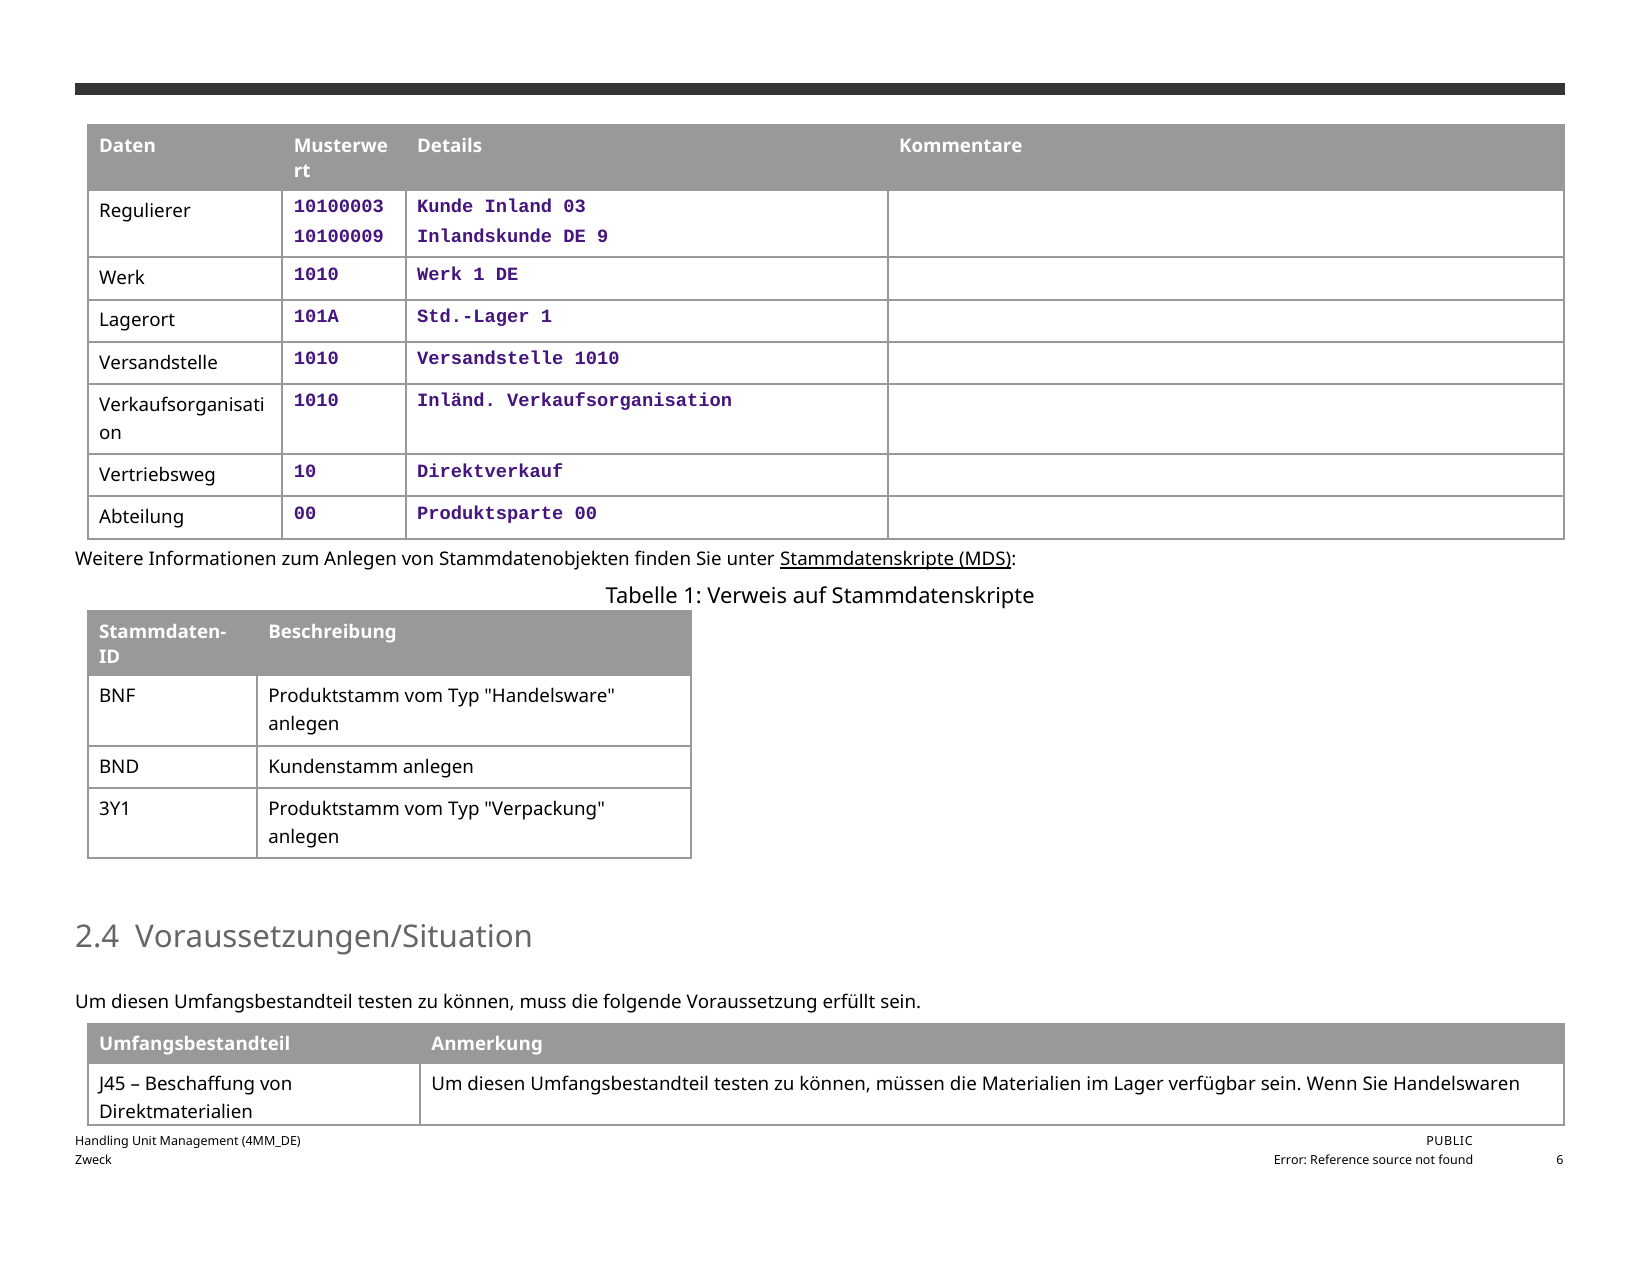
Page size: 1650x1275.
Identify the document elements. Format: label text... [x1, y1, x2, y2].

table_cell [889, 343, 1563, 383]
table_cell Werk [89, 258, 281, 298]
table_cell Werk 1 DE [407, 258, 887, 298]
table_cell Produktstamm vom Typ "Verpackung" anlegen [258, 789, 690, 857]
table_header Kommentare [889, 126, 1563, 189]
table_header Musterwert [283, 126, 405, 189]
table_header Umfangsbestandteil [89, 1025, 419, 1062]
text Um diesen Umfangsbestandteil testen zu können, muss die folgende Voraussetzung erfüllt sein. [75, 988, 1565, 1014]
table_cell Vertriebsweg [89, 455, 281, 495]
table_cell Versandstelle [89, 343, 281, 383]
table_cell Std.-Lager 1 [407, 301, 887, 341]
table_cell BNF [89, 676, 256, 744]
table_header Stammdaten-ID [89, 612, 256, 674]
table_cell [889, 455, 1563, 495]
table_cell 3Y1 [89, 789, 256, 857]
table_cell J45 – Beschaffung von Direktmaterialien [89, 1064, 419, 1124]
table_cell 1010 [283, 258, 405, 298]
table_cell Kundenstamm anlegen [258, 747, 690, 787]
table_cell 101A [283, 301, 405, 341]
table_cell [421, 1064, 1563, 1124]
table_cell 10100003 10100009 [283, 191, 405, 256]
table_cell 10 [283, 455, 405, 495]
table_header Details [407, 126, 887, 189]
table_cell 1010 [283, 385, 405, 453]
subtitle Voraussetzungen/Situation [75, 917, 1565, 955]
table_header Daten [89, 126, 281, 189]
table_cell Verkaufsorganisation [89, 385, 281, 453]
table_cell [889, 301, 1563, 341]
table_cell BND [89, 747, 256, 787]
table_header Beschreibung [258, 612, 690, 674]
table_cell Produktsparte 00 [407, 497, 887, 537]
table_cell [889, 497, 1563, 537]
table_cell Regulierer [89, 191, 281, 256]
table_cell Versandstelle 1010 [407, 343, 887, 383]
title Tabelle 1: Verweis auf Stammdatenskripte [75, 580, 1565, 610]
table_header Anmerkung [421, 1025, 1563, 1062]
table_cell 1010 [283, 343, 405, 383]
table_cell [889, 385, 1563, 453]
table_cell [889, 191, 1563, 256]
table_cell Lagerort [89, 301, 281, 341]
table_cell Abteilung [89, 497, 281, 537]
table_cell Inländ. Verkaufsorganisation [407, 385, 887, 453]
table_cell 00 [283, 497, 405, 537]
table_cell Kunde Inland 03 Inlandskunde DE 9 [407, 191, 887, 256]
table_cell [889, 258, 1563, 298]
table_cell Direktverkauf [407, 455, 887, 495]
text Weitere Informationen zum Anlegen von Stammdatenobjekten finden Sie unter Stammdatenskripte (MDS): [75, 546, 1565, 571]
table_cell Produktstamm vom Typ "Handelsware" anlegen [258, 676, 690, 744]
